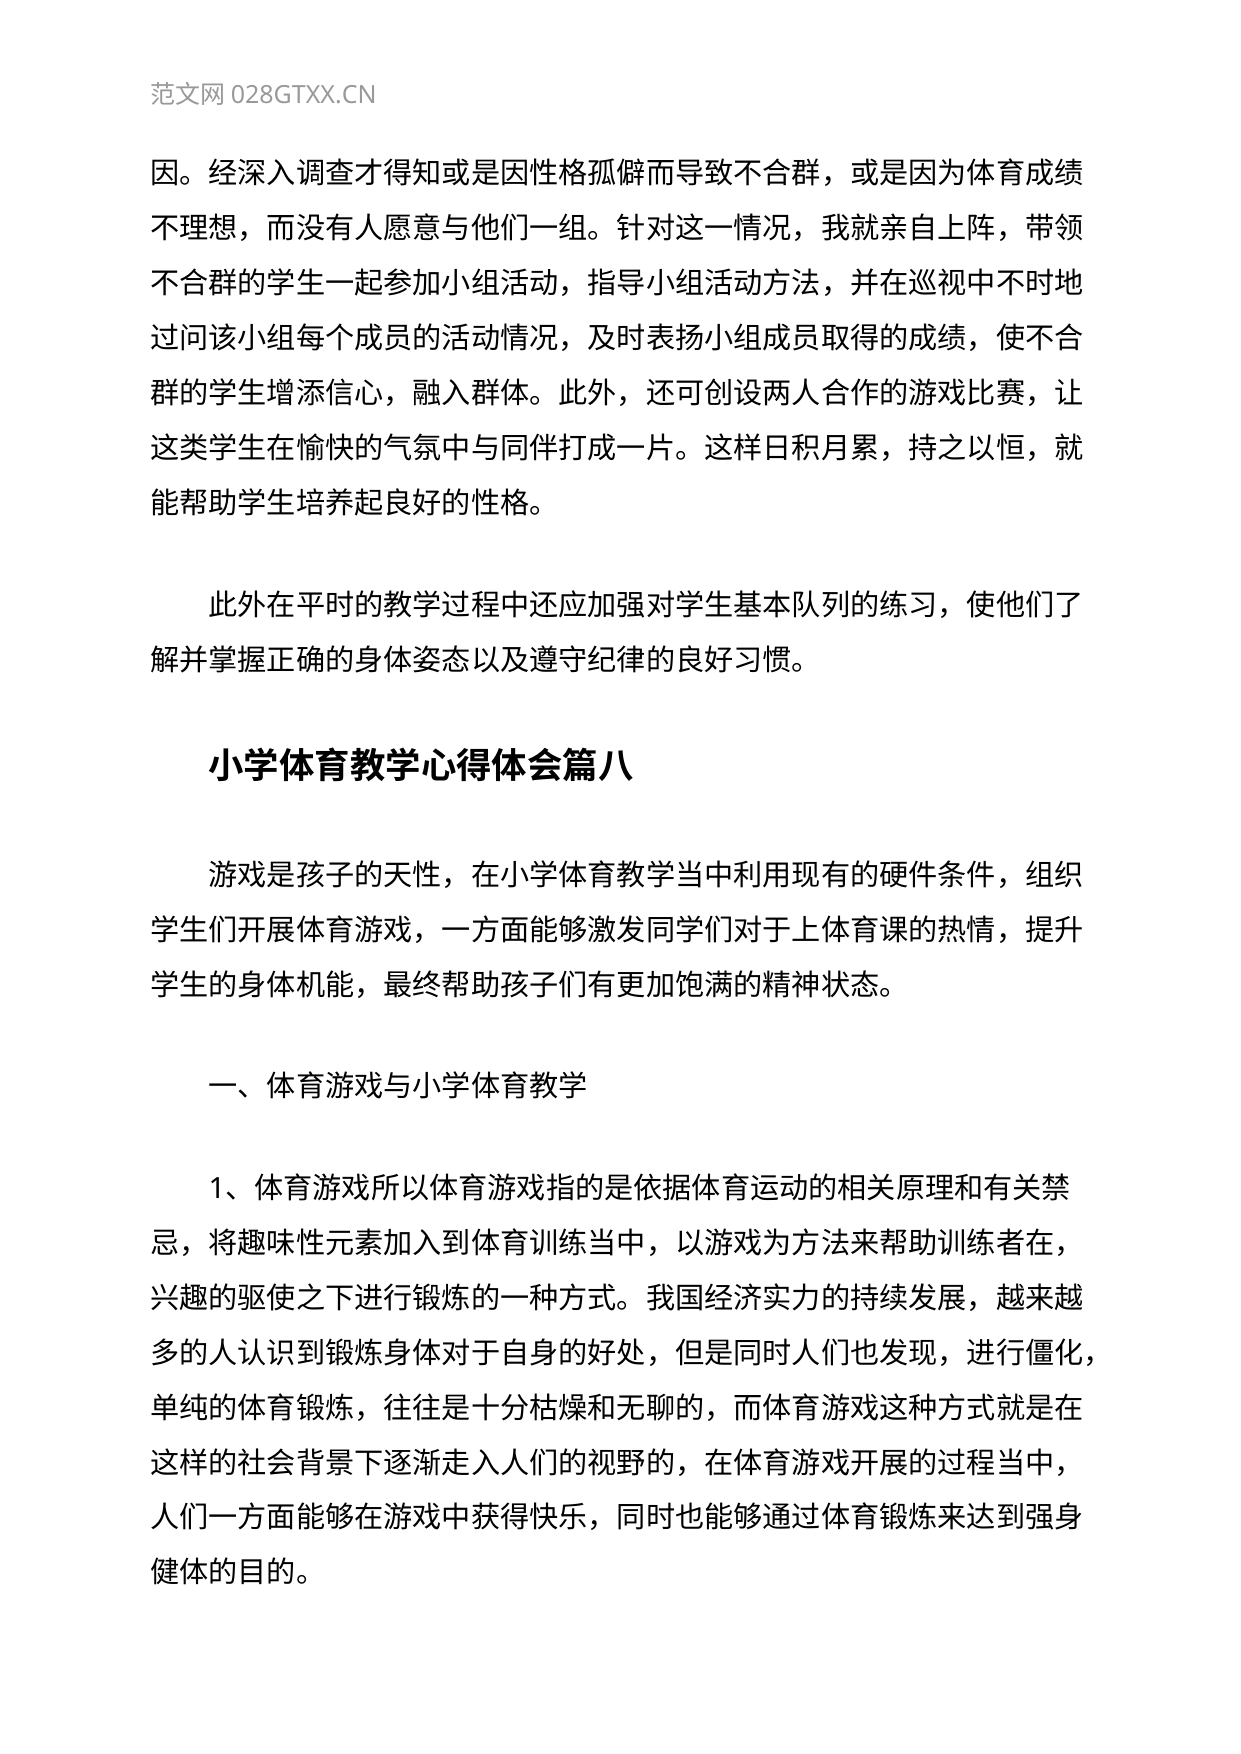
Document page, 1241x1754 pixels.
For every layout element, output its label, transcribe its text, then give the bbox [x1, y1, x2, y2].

text 1、体育游戏所以体育游戏指的是依据体育运动的相关原理和有关禁忌，将趣味性元素加入到体育训练当中，以游戏为方法来帮助训练者在，兴趣的驱使之下进行锻炼的一种方式。我国经济实力的持续发展，越来越多的人认识到锻炼身体对于自身的好处，但是同时人们也发现，进行僵化，单纯的体育锻炼，往往是十分枯燥和无聊的，而体育游戏这种方式就是在这样的社会背景下逐渐走入人们的视野的，在体育游戏开展的过程当中，人们一方面能够在游戏中获得快乐，同时也能够通过体育锻炼来达到强身健体的目的。 [150, 1164, 1090, 1591]
text 此外在平时的教学过程中还应加强对学生基本队列的练习，使他们了解并掌握正确的身体姿态以及遵守纪律的良好习惯。 [150, 581, 1090, 678]
text 一、体育游戏与小学体育教学 [150, 1063, 1090, 1105]
text 游戏是孩子的天性，在小学体育教学当中利用现有的硬件条件，组织学生们开展体育游戏，一方面能够激发同学们对于上体育课的热情，提升学生的身体机能，最终帮助孩子们有更加饱满的精神状态。 [150, 851, 1090, 1003]
text 小学体育教学心得体会篇八 [150, 738, 1090, 789]
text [150, 150, 1090, 522]
